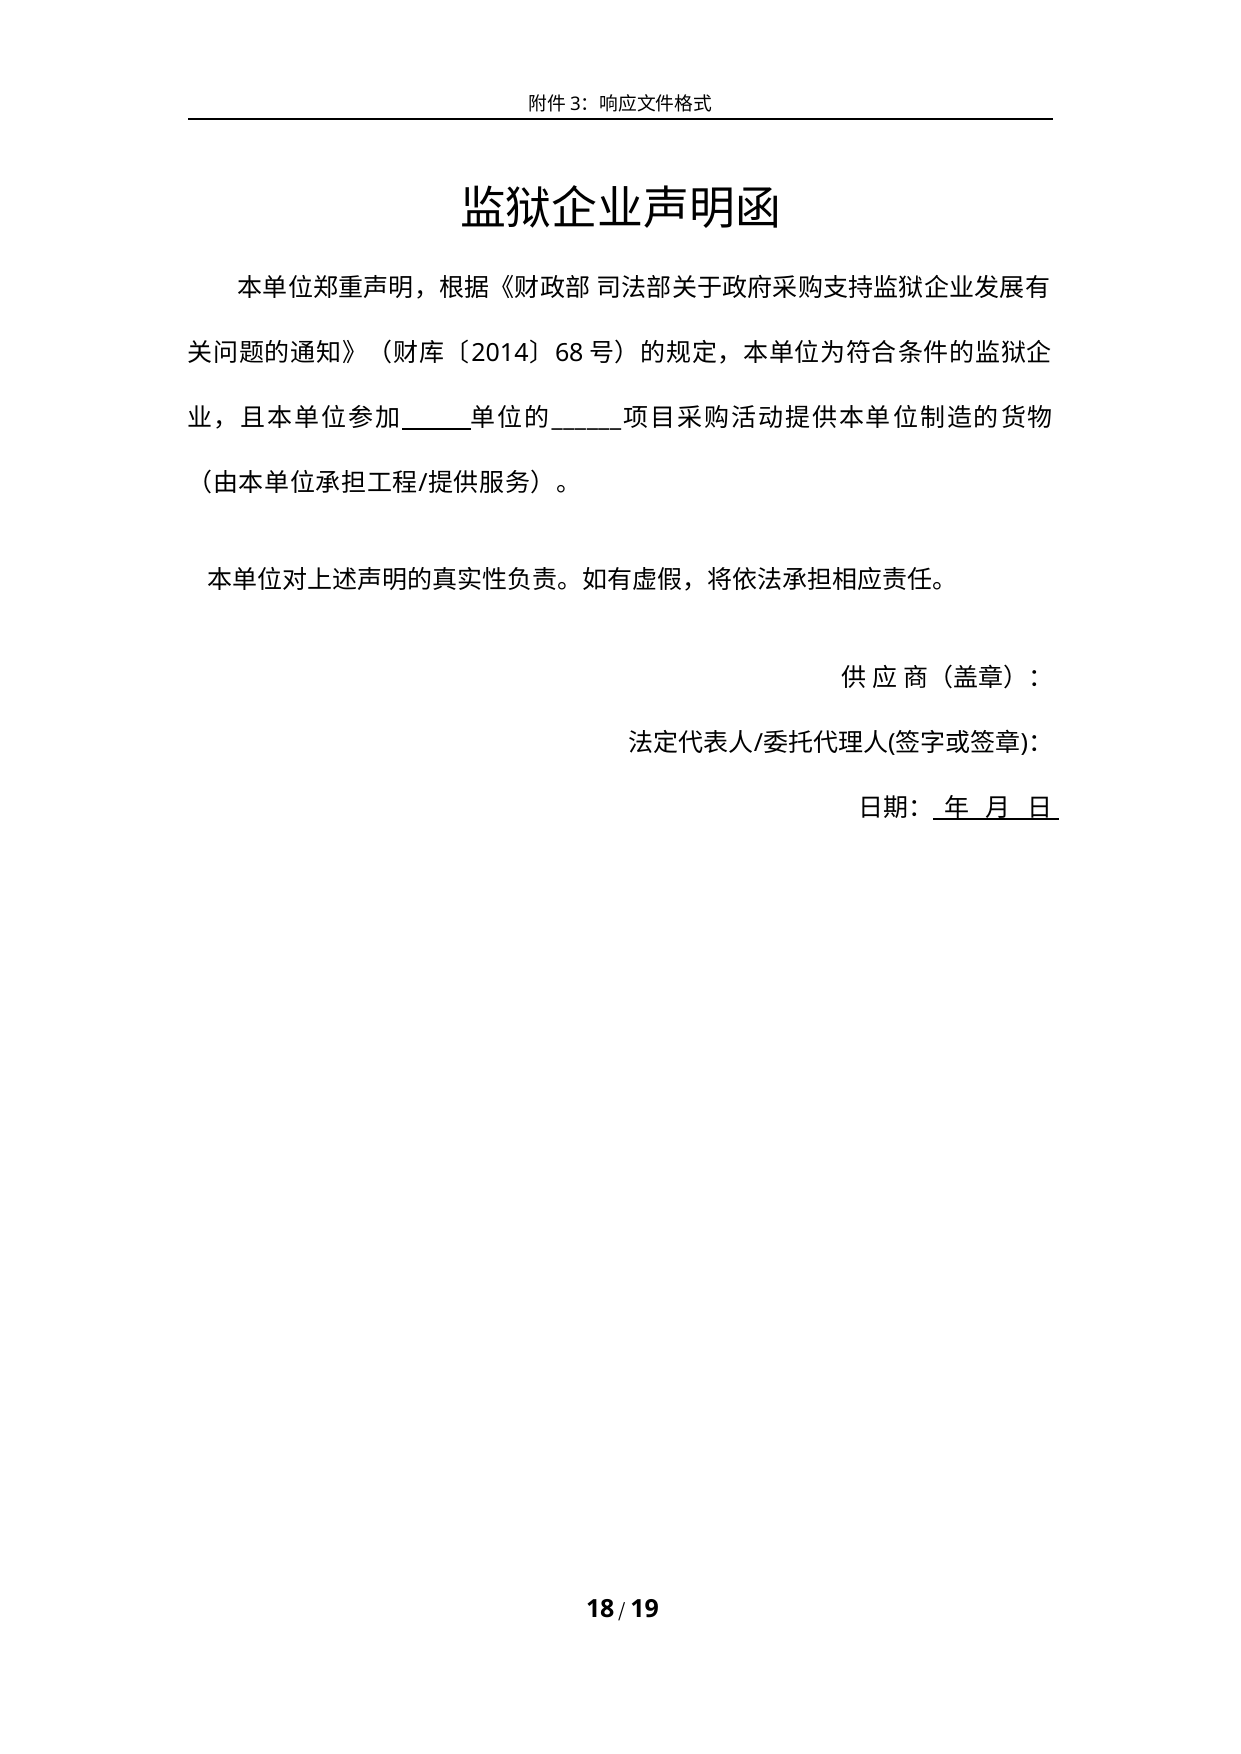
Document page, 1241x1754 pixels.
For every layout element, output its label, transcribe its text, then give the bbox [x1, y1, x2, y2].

text 法定代表人/委托代理人(签字或签章)： [187, 708, 1053, 773]
text 本单位对上述声明的真实性负责。如有虚假，将依法承担相应责任。 [187, 546, 1053, 611]
text 本单位郑重声明，根据《财政部 司法部关于政府采购支持监狱企业发展有关问题的通知》（财库〔2014〕68号）的规定，本单位为符合条件的监狱企业，且本单位参加 单位的______项目采购活动提供本单位制造的货物（由本单位承担工程/提供服务）。 [187, 253, 1053, 513]
text 监狱企业声明函 [187, 156, 1053, 253]
text 供 应 商（盖章）： [187, 643, 1053, 708]
text 日期： 年 月 日 [187, 773, 1053, 838]
